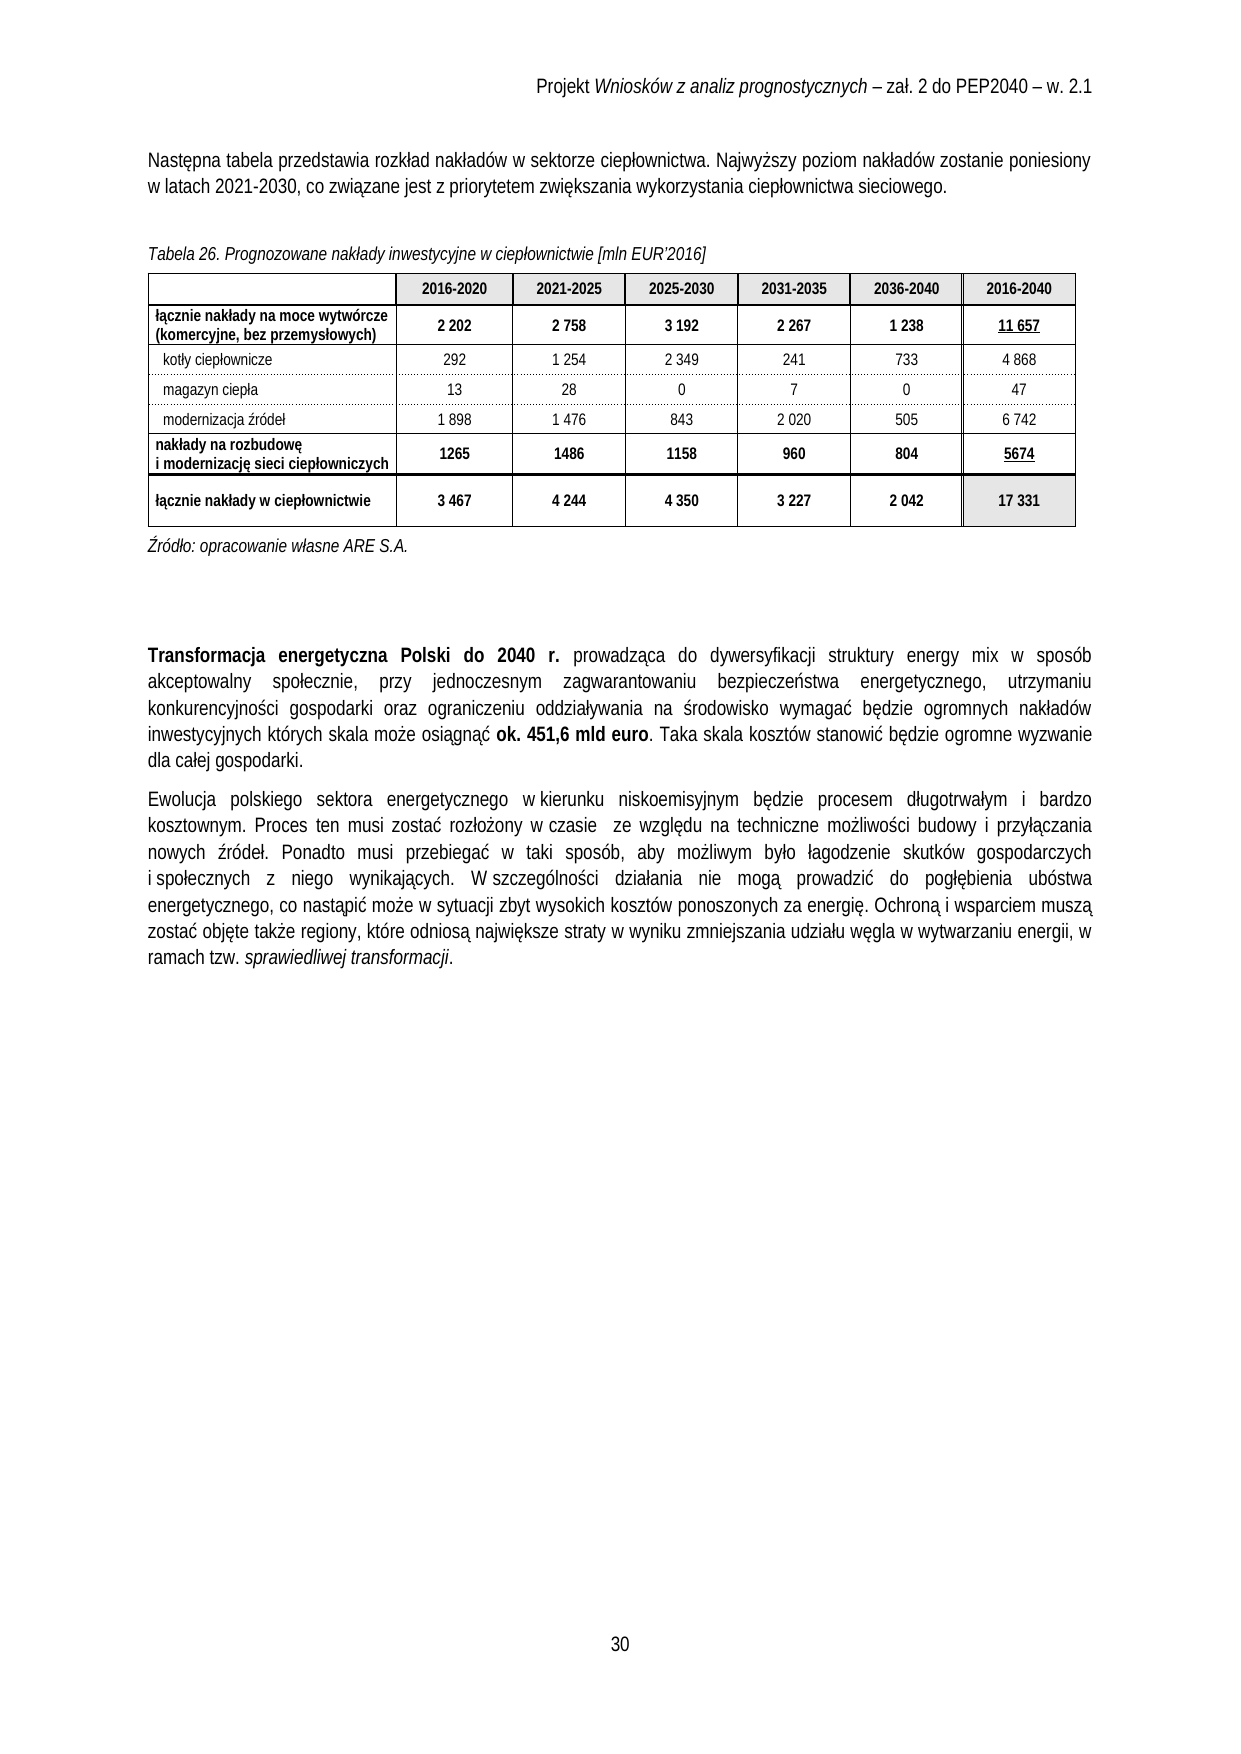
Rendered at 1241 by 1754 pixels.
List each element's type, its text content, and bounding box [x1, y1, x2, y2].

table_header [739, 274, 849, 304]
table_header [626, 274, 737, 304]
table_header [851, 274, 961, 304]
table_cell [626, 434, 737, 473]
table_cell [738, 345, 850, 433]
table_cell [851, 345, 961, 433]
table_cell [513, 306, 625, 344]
text Ewolucja polskiego sektora energetycznego w kierunku niskoemisyjnym będzie procesem długotrwałym i bardzo kosztownym. Proces ten musi zostać rozłożony w czasie ze względu na techniczne możliwości budowy i przyłączania nowych źródeł. Ponadto musi przebiegać w taki sposób, aby możliwym było łagodzenie skutków gospodarczych i społecznych z niego wynikających. W szczególności działania nie mogą prowadzić do pogłębienia ubóstwa energetycznego, co nastąpić może w sytuacji zbyt wysokich kosztów ponoszonych za energię. Ochroną i wsparciem muszą zostać objęte także regiony, które odniosą największe straty w wyniku zmniejszania udziału węgla w wytwarzaniu energii, w ramach tzw. sprawiedliwej transformacji. [148, 787, 1093, 969]
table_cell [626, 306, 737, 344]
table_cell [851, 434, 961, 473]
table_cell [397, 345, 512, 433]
text Następna tabela przedstawia rozkład nakładów w sektorze ciepłownictwa. Najwyższy poziom nakładów zostanie poniesiony w latach 2021-2030, co związane jest z priorytetem zwiększania wykorzystania ciepłownictwa sieciowego. [148, 148, 1093, 198]
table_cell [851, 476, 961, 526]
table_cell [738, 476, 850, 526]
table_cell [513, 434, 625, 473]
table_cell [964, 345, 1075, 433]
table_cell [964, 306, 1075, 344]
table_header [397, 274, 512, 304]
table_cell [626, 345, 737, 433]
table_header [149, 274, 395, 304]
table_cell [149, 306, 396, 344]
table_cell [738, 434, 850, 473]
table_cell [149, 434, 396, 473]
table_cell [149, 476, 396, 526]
text Tabela 26. Prognozowane nakłady inwestycyjne w ciepłownictwie [mln EUR’2016] [148, 243, 1093, 264]
text Transformacja energetyczna Polski do 2040 r. prowadząca do dywersyfikacji struktury energy mix w sposób akceptowalny społecznie, przy jednoczesnym zagwarantowaniu bezpieczeństwa energetycznego, utrzymaniu konkurencyjności gospodarki oraz ograniczeniu oddziaływania na środowisko wymagać będzie ogromnych nakładów inwestycyjnych których skala może osiągnąć ok. 451,6 mld euro. Taka skala kosztów stanowić będzie ogromne wyzwanie dla całej gospodarki. [148, 643, 1093, 772]
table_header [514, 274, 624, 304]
text Źródło: opracowanie własne ARE S.A. [148, 535, 1093, 557]
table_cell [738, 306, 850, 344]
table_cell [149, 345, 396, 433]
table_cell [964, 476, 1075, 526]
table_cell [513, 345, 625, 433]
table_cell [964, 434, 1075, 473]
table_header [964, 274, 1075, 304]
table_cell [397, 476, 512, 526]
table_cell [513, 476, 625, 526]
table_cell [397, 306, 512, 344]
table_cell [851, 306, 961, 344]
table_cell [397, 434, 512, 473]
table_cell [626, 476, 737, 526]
